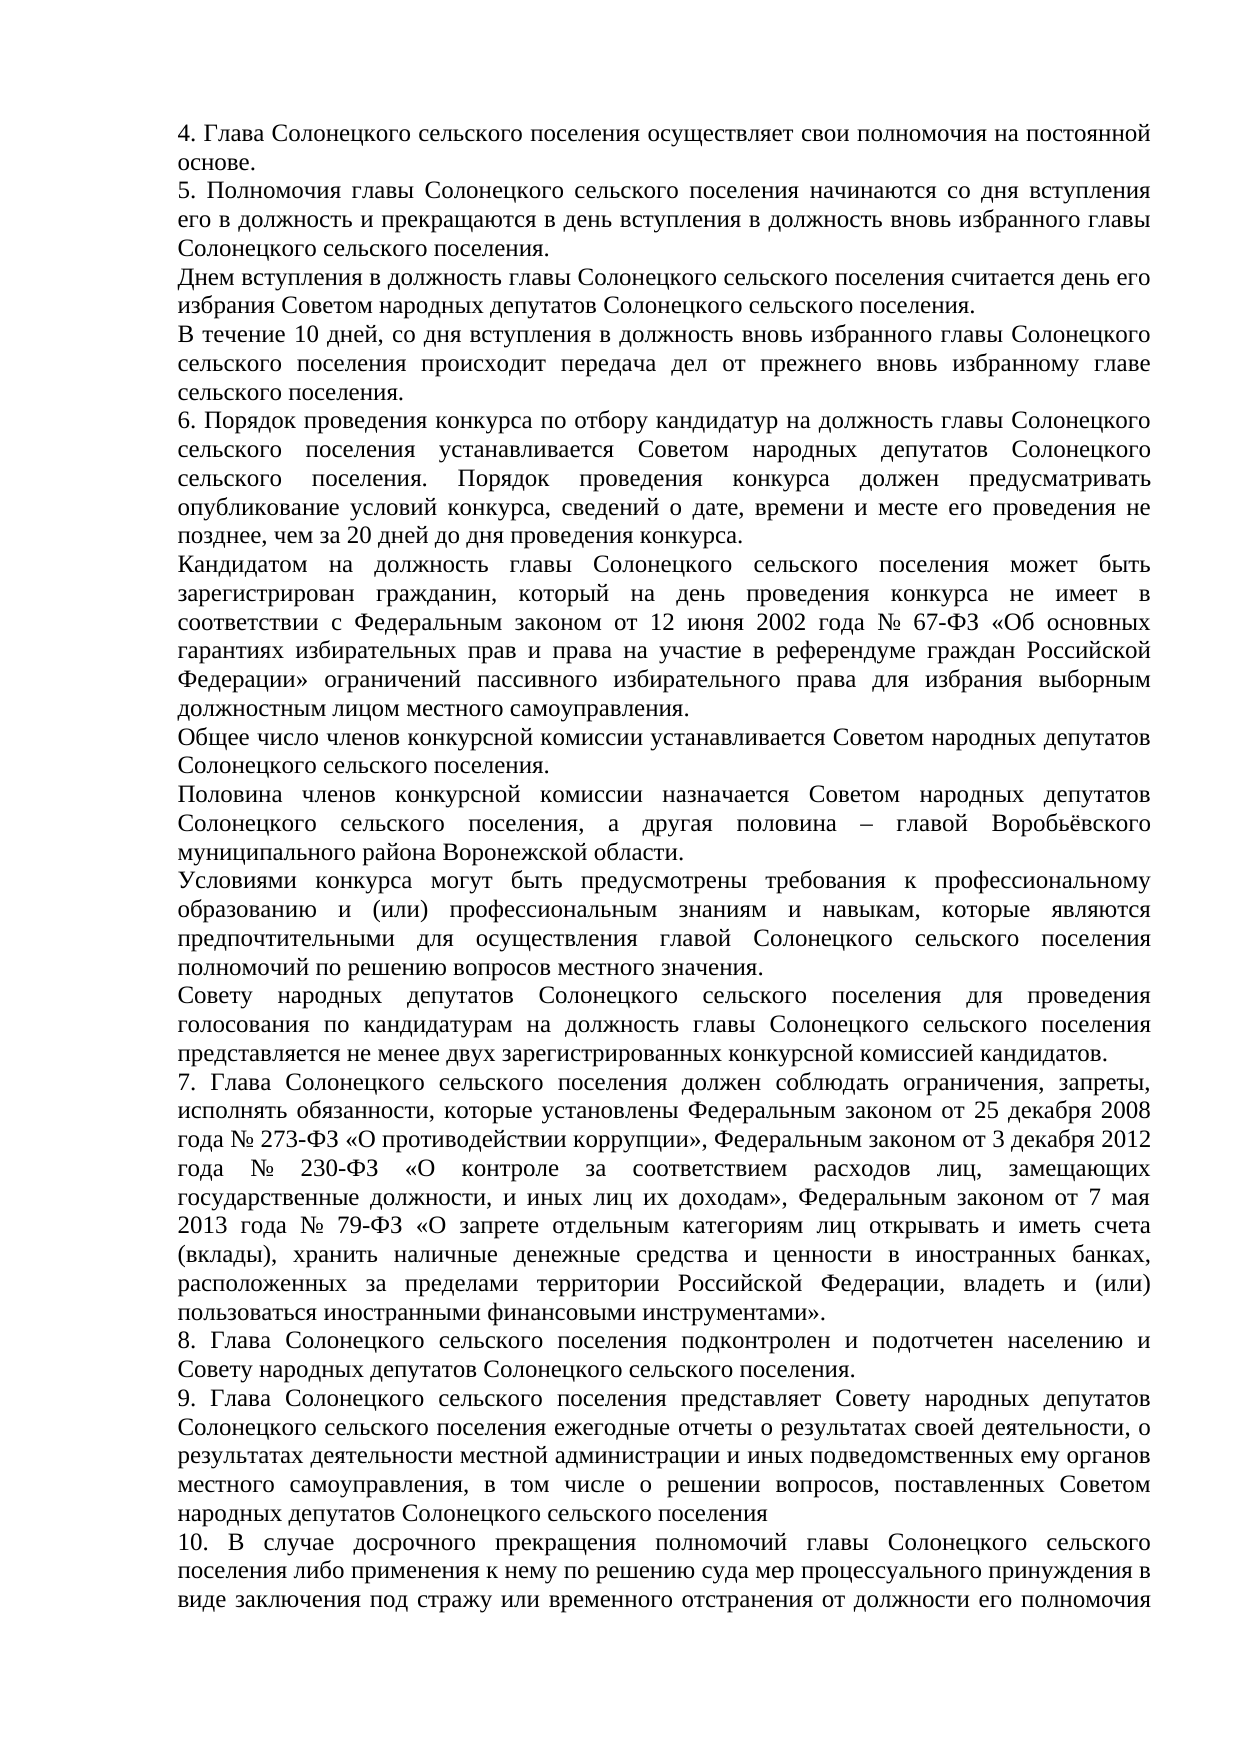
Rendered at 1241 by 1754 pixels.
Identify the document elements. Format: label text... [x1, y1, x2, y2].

text Половина членов конкурсной комиссии назначается Советом народных депутатов Солонецкого сельского поселения, а другая половина – главой Воробьёвского муниципального района Воронежской области. [177, 779, 1152, 866]
text 9. Глава Солонецкого сельского поселения представляет Совету народных депутатов Солонецкого сельского поселения ежегодные отчеты о результатах своей деятельности, о результатах деятельности местной администрации и иных подведомственных ему органов местного самоуправления, в том числе о решении вопросов, поставленных Советом народных депутатов Солонецкого сельского поселения [177, 1383, 1152, 1527]
text В течение 10 дней, со дня вступления в должность вновь избранного главы Солонецкого сельского поселения происходит передача дел от прежнего вновь избранному главе сельского поселения. [177, 319, 1152, 406]
text 6. Порядок проведения конкурса по отбору кандидатур на должность главы Солонецкого сельского поселения устанавливается Советом народных депутатов Солонецкого сельского поселения. Порядок проведения конкурса должен предусматривать опубликование условий конкурса, сведений о дате, времени и месте его проведения не позднее, чем за 20 дней до дня проведения конкурса. [177, 406, 1152, 549]
text Кандидатом на должность главы Солонецкого сельского поселения может быть зарегистрирован гражданин, который на день проведения конкурса не имеет в соответствии с Федеральным законом от 12 июня 2002 года № 67-ФЗ «Об основных гарантиях избирательных прав и права на участие в референдуме граждан Российской Федерации» ограничений пассивного избирательного права для избрания выборным должностным лицом местного самоуправления. [177, 549, 1152, 722]
text Совету народных депутатов Солонецкого сельского поселения для проведения голосования по кандидатурам на должность главы Солонецкого сельского поселения представляется не менее двух зарегистрированных конкурсной комиссией кандидатов. [177, 981, 1152, 1067]
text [177, 1527, 1152, 1613]
text Днем вступления в должность главы Солонецкого сельского поселения считается день его избрания Советом народных депутатов Солонецкого сельского поселения. [177, 262, 1152, 319]
text 8. Глава Солонецкого сельского поселения подконтролен и подотчетен населению и Совету народных депутатов Солонецкого сельского поселения. [177, 1326, 1152, 1383]
text 4. Глава Солонецкого сельского поселения осуществляет свои полномочия на постоянной основе. [177, 118, 1152, 176]
text Общее число членов конкурсной комиссии устанавливается Советом народных депутатов Солонецкого сельского поселения. [177, 722, 1152, 779]
text 5. Полномочия главы Солонецкого сельского поселения начинаются со дня вступления его в должность и прекращаются в день вступления в должность вновь избранного главы Солонецкого сельского поселения. [177, 176, 1152, 262]
text 7. Глава Солонецкого сельского поселения должен соблюдать ограничения, запреты, исполнять обязанности, которые установлены Федеральным законом от 25 декабря 2008 года № 273-ФЗ «О противодействии коррупции», Федеральным законом от 3 декабря 2012 года № 230-ФЗ «О контроле за соответствием расходов лиц, замещающих государственные должности, и иных лиц их доходам», Федеральным законом от 7 мая 2013 года № 79-ФЗ «О запрете отдельным категориям лиц открывать и иметь счета (вклады), хранить наличные денежные средства и ценности в иностранных банках, расположенных за пределами территории Российской Федерации, владеть и (или) пользоваться иностранными финансовыми инструментами». [177, 1067, 1152, 1326]
text Условиями конкурса могут быть предусмотрены требования к профессиональному образованию и (или) профессиональным знаниям и навыкам, которые являются предпочтительными для осуществления главой Солонецкого сельского поселения полномочий по решению вопросов местного значения. [177, 866, 1152, 981]
